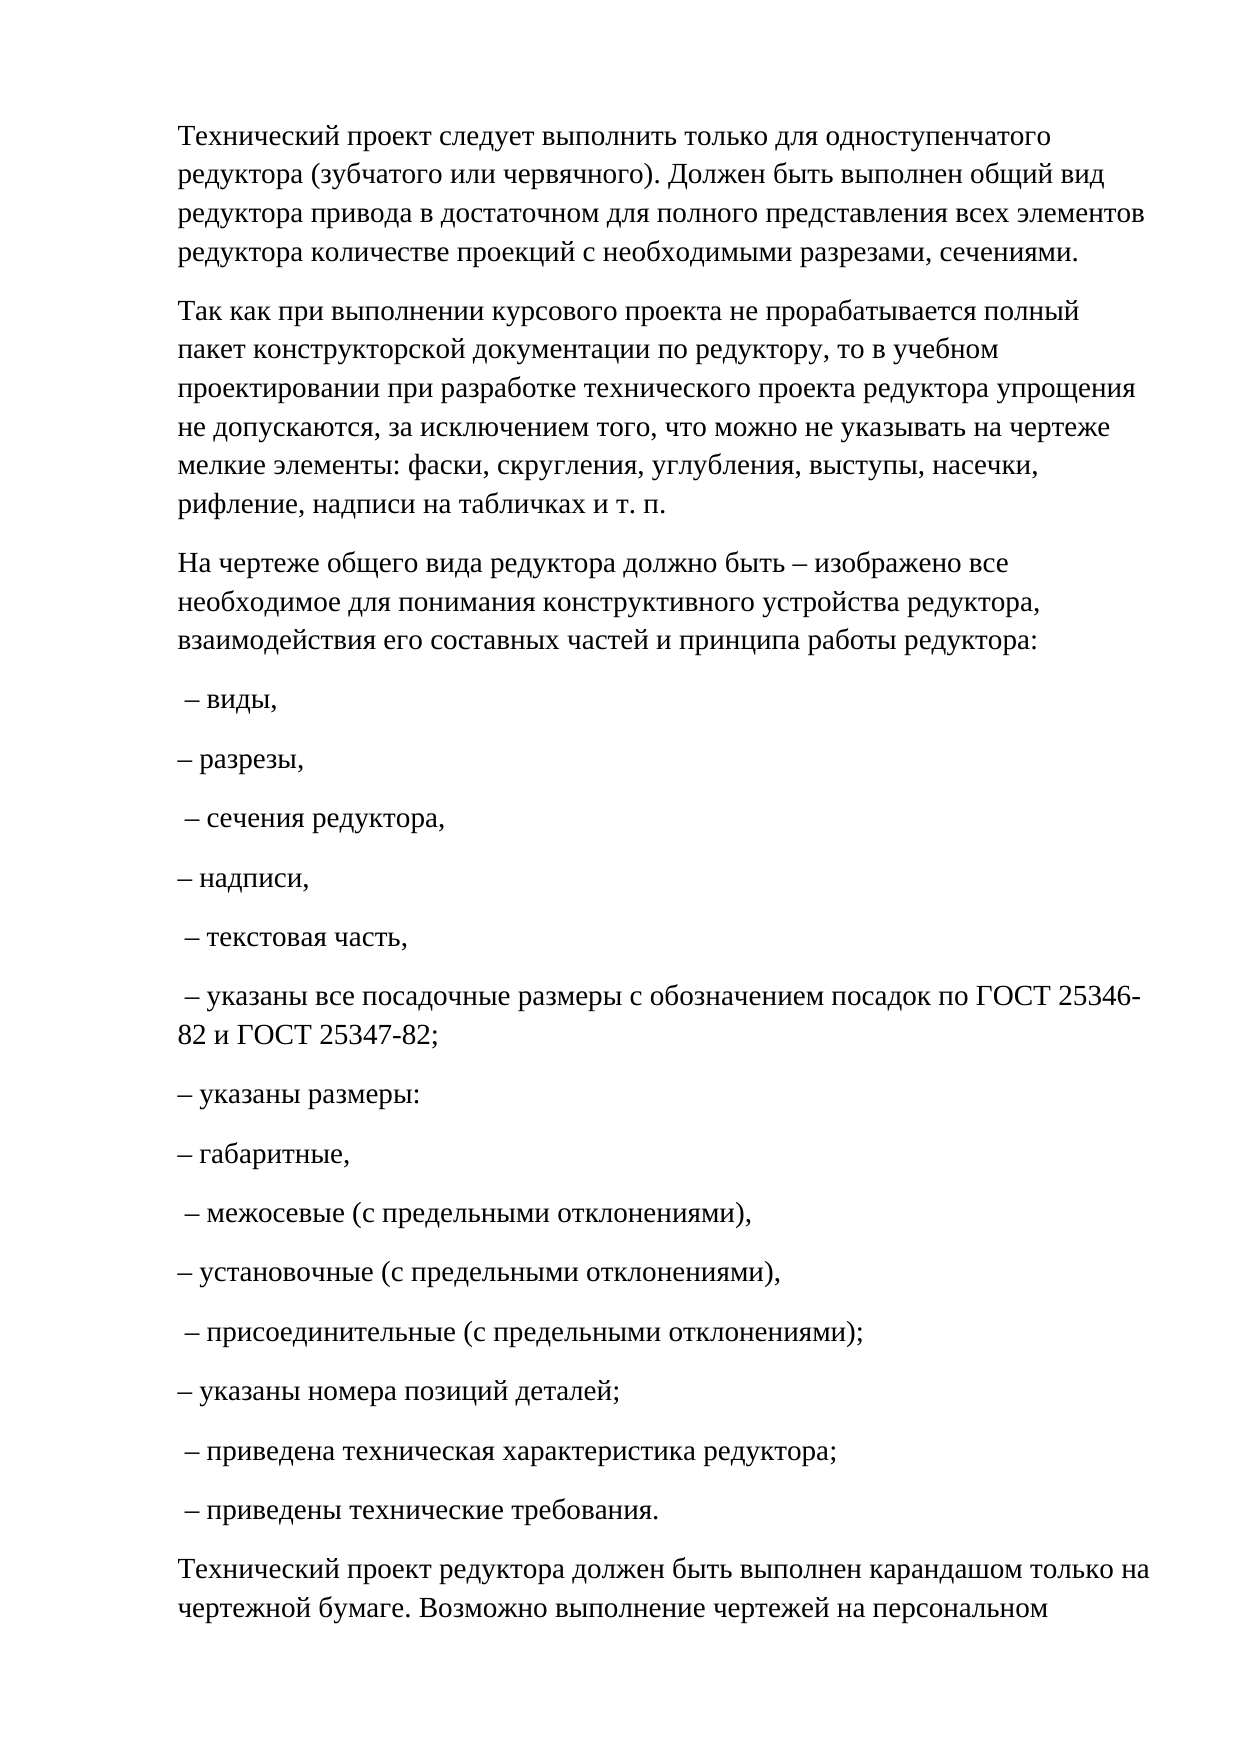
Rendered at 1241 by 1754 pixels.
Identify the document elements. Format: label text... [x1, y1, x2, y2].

text – сечения редуктора, [177, 800, 1152, 834]
text Так как при выполнении курсового проекта не прорабатывается полный пакет конструкторской документации по редуктору, то в учебном проектировании при разработке технического проекта редуктора упрощения не допускаются, за исключением того, что можно не указывать на чертеже мелкие элементы: фаски, скругления, углубления, выступы, насечки, рифление, надписи на табличках и т. п. [177, 293, 1152, 519]
text – установочные (с предельными отклонениями), [177, 1254, 1152, 1288]
text – разрезы, [177, 741, 1152, 774]
text – указаны все посадочные размеры с обозначением посадок по ГОСТ 25346-82 и ГОСТ 25347-82; [177, 978, 1152, 1051]
text – указаны номера позиций деталей; [177, 1373, 1152, 1407]
text – указаны размеры: [177, 1076, 1152, 1110]
text – виды, [177, 682, 1152, 715]
text Технический проект следует выполнить только для одноступенчатого редуктора (зубчатого или червячного). Должен быть выполнен общий вид редуктора привода в достаточном для полного представления всех элементов редуктора количестве проекций с необходимыми разрезами, сечениями. [177, 118, 1152, 267]
text – приведена техническая характеристика редуктора; [177, 1433, 1152, 1466]
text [177, 1551, 1152, 1623]
text – приведены технические требования. [177, 1492, 1152, 1526]
text – присоединительные (с предельными отклонениями); [177, 1314, 1152, 1347]
text – надписи, [177, 860, 1152, 893]
text – текстовая часть, [177, 919, 1152, 953]
text – габаритные, [177, 1136, 1152, 1169]
text На чертеже общего вида редуктора должно быть – изображено все необходимое для понимания конструктивного устройства редуктора, взаимодействия его составных частей и принципа работы редуктора: [177, 545, 1152, 656]
text – межосевые (с предельными отклонениями), [177, 1195, 1152, 1229]
